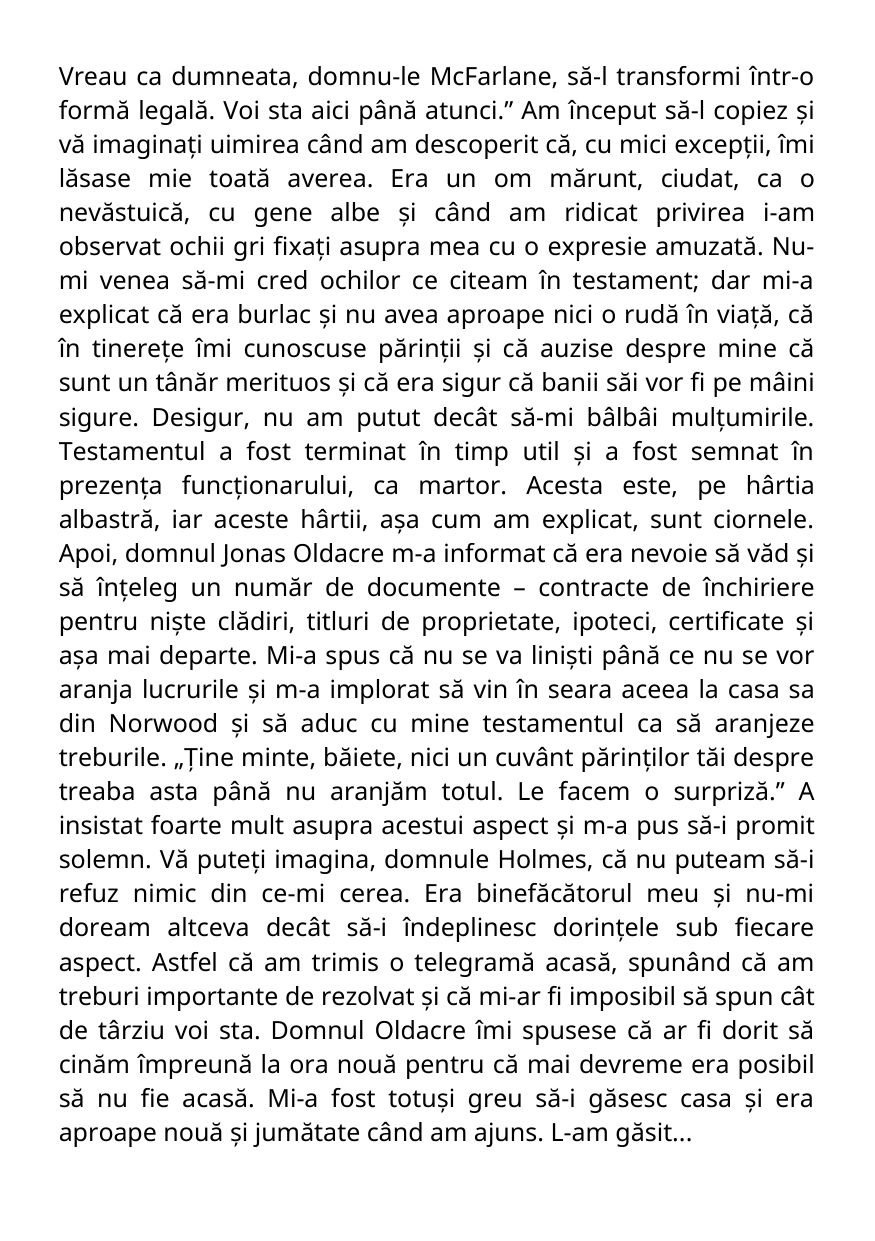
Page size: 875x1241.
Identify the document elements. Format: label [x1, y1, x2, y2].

text [58, 58, 816, 1148]
